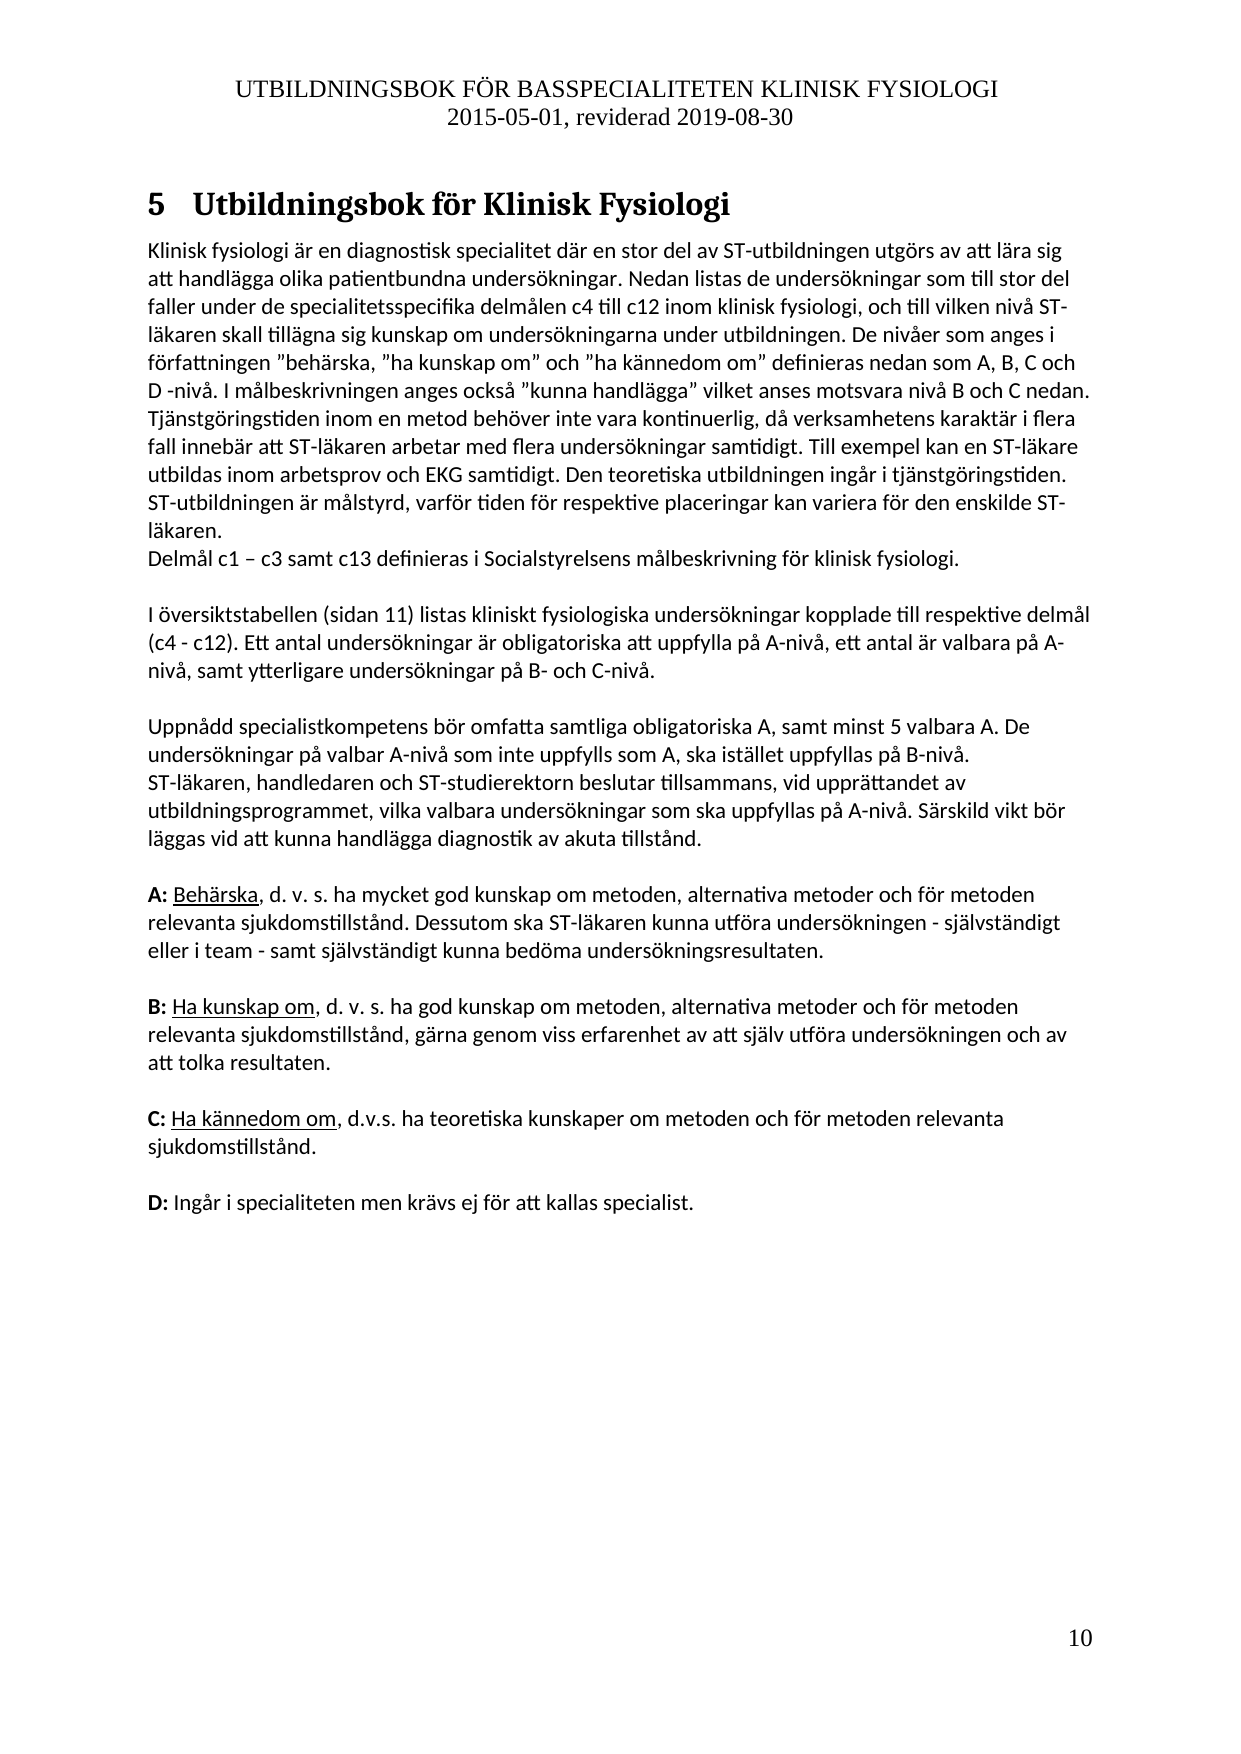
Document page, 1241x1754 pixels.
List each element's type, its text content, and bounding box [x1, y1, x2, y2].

text D: Ingår i specialiteten men krävs ej för att kallas specialist. [148, 1188, 1093, 1217]
text I översiktstabellen (sidan 11) listas kliniskt fysiologiska undersökningar kopplade till respektive delmål (c4 - c12). Ett antal undersökningar är obligatoriska att uppfylla på A-nivå, ett antal är valbara på A-nivå, samt ytterligare undersökningar på B- och C-nivå. Uppnådd specialistkompetens bör omfatta samtliga obligatoriska A, samt minst 5 valbara A. De undersökningar på valbar A-nivå som inte uppfylls som A, ska istället uppfyllas på B-nivå. [148, 600, 1093, 768]
text Klinisk fysiologi är en diagnostisk specialitet där en stor del av ST-utbildningen utgörs av att lära sig att handlägga olika patientbundna undersökningar. Nedan listas de undersökningar som till stor del faller under de specialitetsspecifika delmålen c4 till c12 inom klinisk fysiologi, och till vilken nivå ST-läkaren skall tillägna sig kunskap om undersökningarna under utbildningen. De nivåer som anges i författningen ”behärska, ”ha kunskap om” och ”ha kännedom om” definieras nedan som A, B, C och D -nivå. I målbeskrivningen anges också ”kunna handlägga” vilket anses motsvara nivå B och C nedan. [148, 236, 1093, 404]
text Tjänstgöringstiden inom en metod behöver inte vara kontinuerlig, då verksamhetens karaktär i flera fall innebär att ST-läkaren arbetar med flera undersökningar samtidigt. Till exempel kan en ST-läkare utbildas inom arbetsprov och EKG samtidigt. Den teoretiska utbildningen ingår i tjänstgöringstiden. ST-utbildningen är målstyrd, varför tiden för respektive placeringar kan variera för den enskilde ST-läkaren. [148, 404, 1093, 544]
text A: Behärska, d. v. s. ha mycket god kunskap om metoden, alternativa metoder och för metoden relevanta sjukdomstillstånd. Dessutom ska ST-läkaren kunna utföra undersökningen - självständigt eller i team - samt självständigt kunna bedöma undersökningsresultaten. [148, 880, 1093, 992]
text Delmål c1 – c3 samt c13 definieras i Socialstyrelsens målbeskrivning för klinisk fysiologi. [148, 544, 1093, 572]
text B: Ha kunskap om, d. v. s. ha god kunskap om metoden, alternativa metoder och för metoden relevanta sjukdomstillstånd, gärna genom viss erfarenhet av att själv utföra undersökningen och av att tolka resultaten. [148, 992, 1093, 1104]
text ST-läkaren, handledaren och ST-studierektorn beslutar tillsammans, vid upprättandet av utbildningsprogrammet, vilka valbara undersökningar som ska uppfyllas på A-nivå. Särskild vikt bör läggas vid att kunna handlägga diagnostik av akuta tillstånd. [148, 768, 1093, 880]
text C: Ha kännedom om, d.v.s. ha teoretiska kunskaper om metoden och för metoden relevanta sjukdomstillstånd. [148, 1104, 1093, 1188]
subtitle Utbildningsbok för Klinisk Fysiologi [148, 185, 1093, 223]
